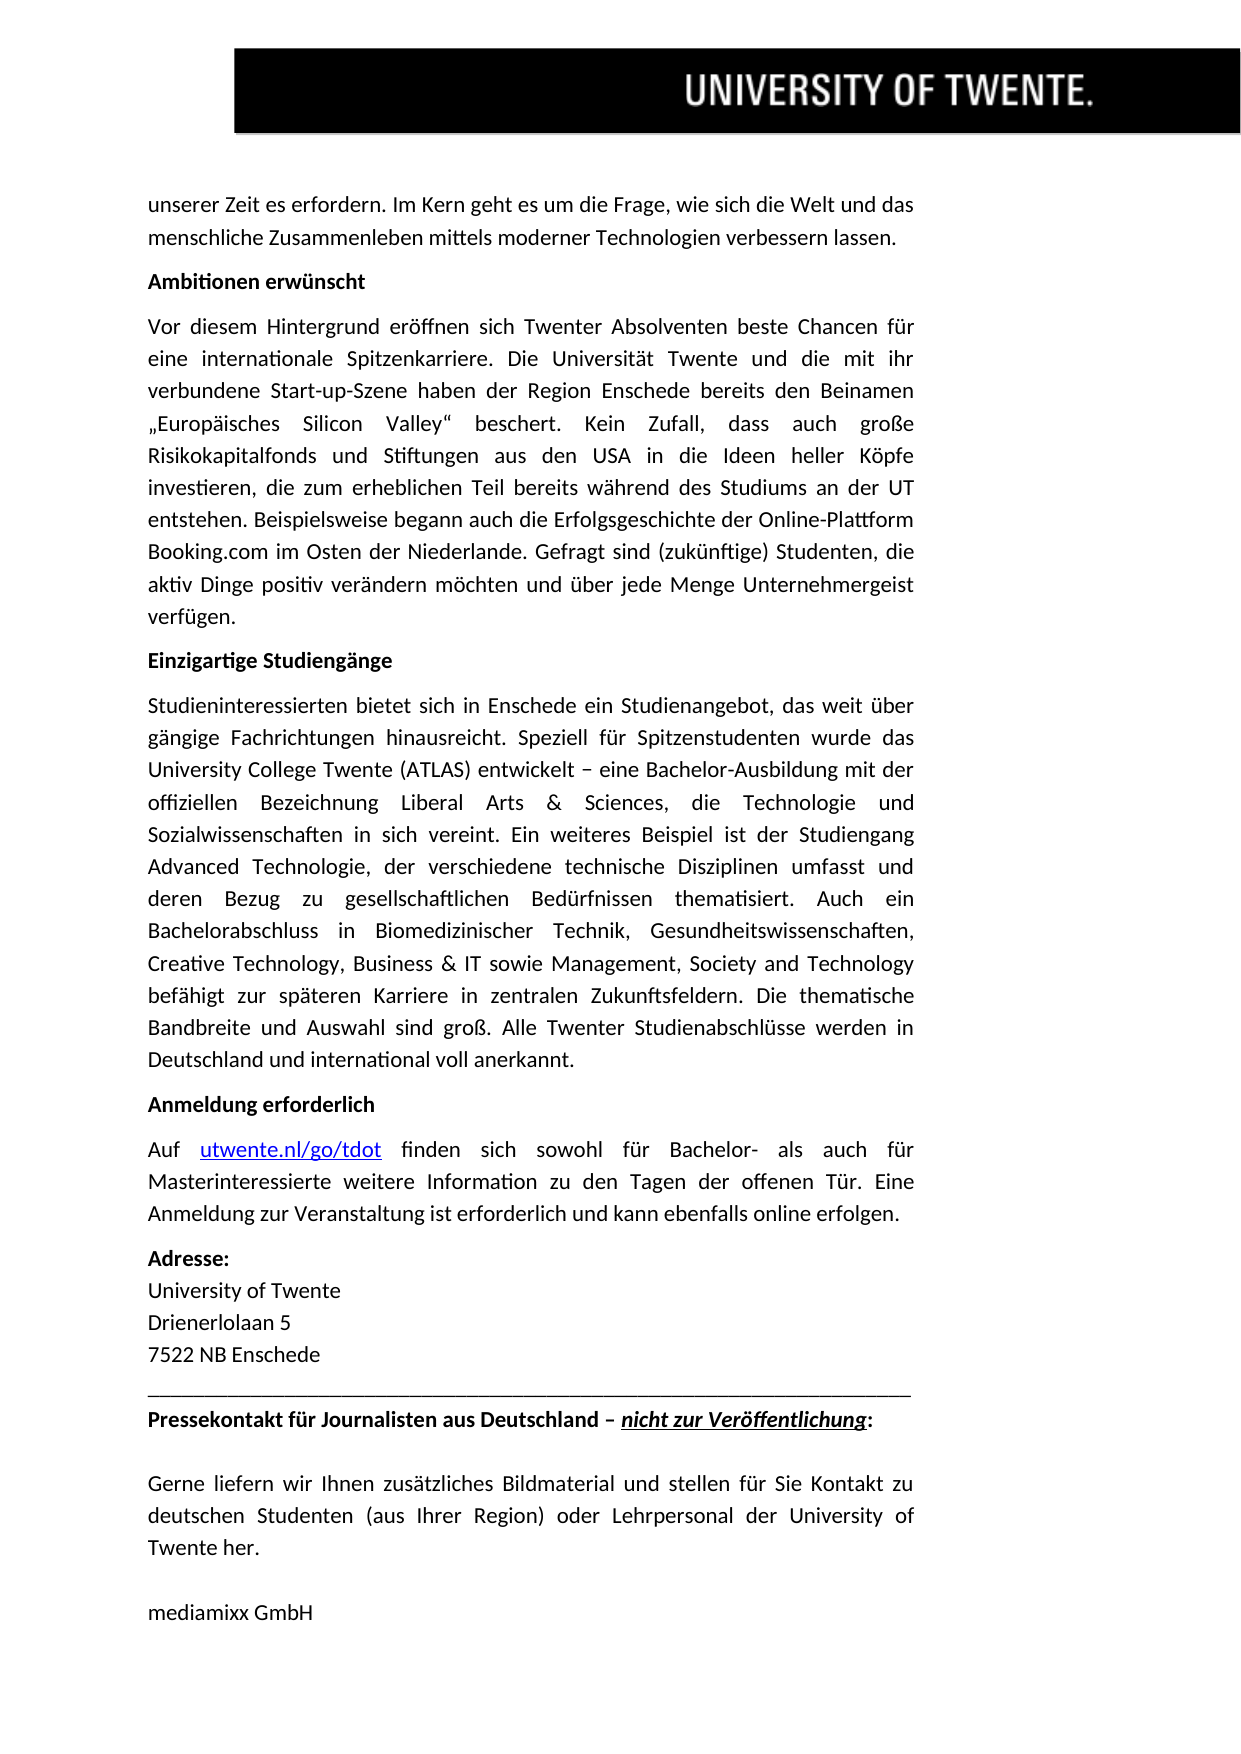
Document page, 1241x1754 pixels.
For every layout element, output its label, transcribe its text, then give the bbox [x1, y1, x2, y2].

text ___________________________________________________________________ [148, 1372, 915, 1401]
text Auf utwente.nl/go/tdot finden sich sowohl für Bachelor- als auch für Masterinteressierte weitere Information zu den Tagen der offenen Tür. Eine Anmeldung zur Veranstaltung ist erforderlich und kann ebenfalls online erfolgen. [148, 1135, 915, 1227]
picture [686, 73, 1093, 107]
text Adresse: [148, 1244, 915, 1272]
text Gerne liefern wir Ihnen zusätzliches Bildmaterial und stellen für Sie Kontakt zu deutschen Studenten (aus Ihrer Region) oder Lehrpersonal der University of Twente her. [148, 1469, 915, 1561]
text Pressekontakt für Journalisten aus Deutschland – nicht zur Veröffentlichung: [148, 1405, 915, 1433]
text Drienerlolaan 5 [148, 1308, 915, 1336]
text Einzigartige Studiengänge [148, 647, 915, 674]
text Studieninteressierten bietet sich in Enschede ein Studienangebot, das weit über gängige Fachrichtungen hinausreicht. Speziell für Spitzenstudenten wurde das University College Twente (ATLAS) entwickelt − eine Bachelor-Ausbildung mit der offiziellen Bezeichnung Liberal Arts & Sciences, die Technologie und Sozialwissenschaften in sich vereint. Ein weiteres Beispiel ist der Studiengang Advanced Technologie, der verschiedene technische Disziplinen umfasst und deren Bezug zu gesellschaftlichen Bedürfnissen thematisiert. Auch ein Bachelorabschluss in Biomedizinischer Technik, Gesundheitswissenschaften, Creative Technology, Business & IT sowie Management, Society and Technology befähigt zur späteren Karriere in zentralen Zukunftsfeldern. Die thematische Bandbreite und Auswahl sind groß. Alle Twenter Studienabschlüsse werden in Deutschland und international voll anerkannt. [148, 691, 915, 1073]
text Anmeldung erforderlich [148, 1090, 915, 1118]
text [148, 191, 915, 251]
text 7522 NB Enschede [148, 1340, 915, 1368]
text mediamixx GmbH [148, 1598, 915, 1626]
text Ambitionen erwünscht [148, 267, 915, 296]
text University of Twente [148, 1276, 915, 1304]
text Vor diesem Hintergrund eröffnen sich Twenter Absolventen beste Chancen für eine internationale Spitzenkarriere. Die Universität Twente und die mit ihr verbundene Start-up-Szene haben der Region Enschede bereits den Beinamen „Europäisches Silicon Valley“ beschert. Kein Zufall, dass auch große Risikokapitalfonds und Stiftungen aus den USA in die Ideen heller Köpfe investieren, die zum erheblichen Teil bereits während des Studiums an der UT entstehen. Beispielsweise begann auch die Erfolgsgeschichte der Online-Plattform Booking.com im Osten der Niederlande. Gefragt sind (zukünftige) Studenten, die aktiv Dinge positiv verändern möchten und über jede Menge Unternehmergeist verfügen. [148, 312, 915, 630]
